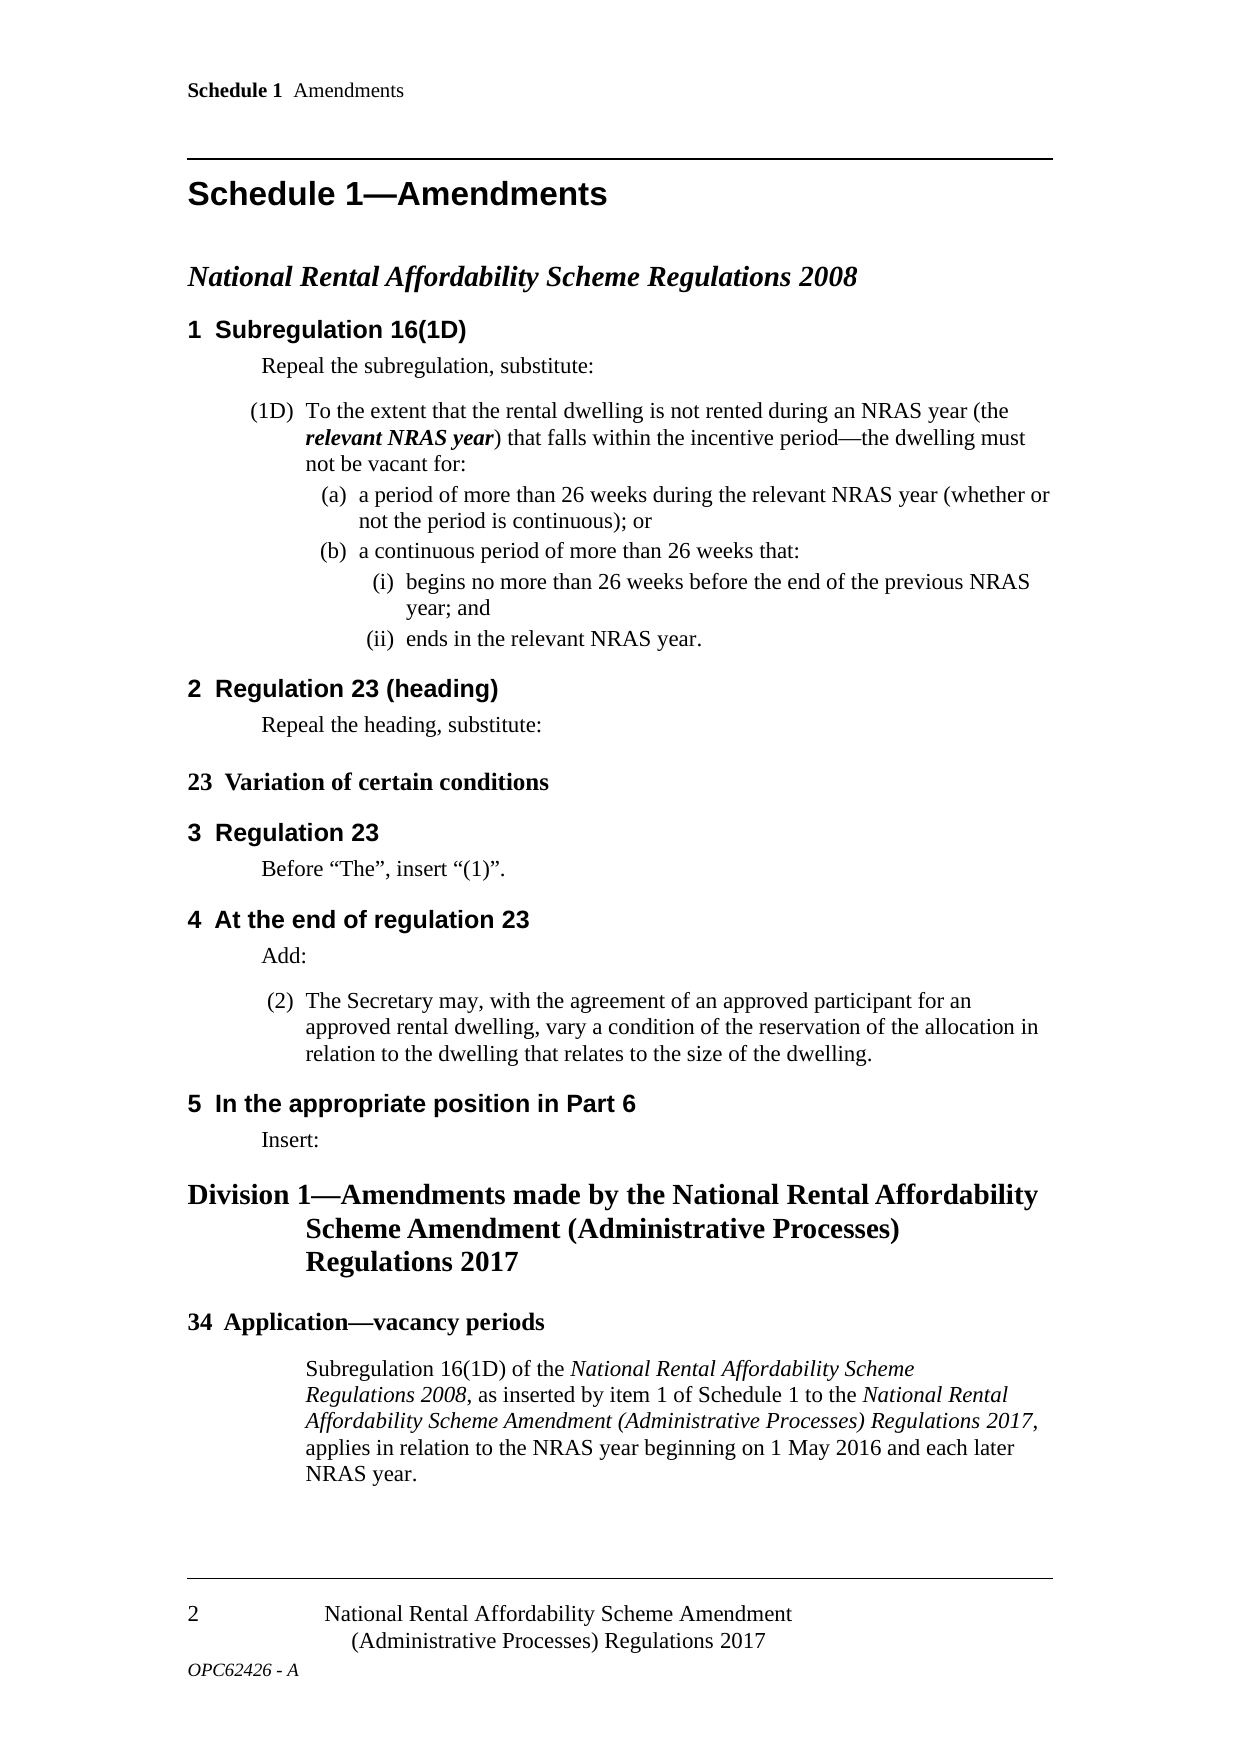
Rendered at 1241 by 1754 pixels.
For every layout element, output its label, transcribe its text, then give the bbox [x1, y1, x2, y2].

text (b) a continuous period of more than 26 weeks that: [187, 537, 1053, 564]
text 34 Application—vacancy periods [187, 1307, 1053, 1336]
text Schedule 1—Amendments [187, 174, 1053, 213]
text (a) a period of more than 26 weeks during the relevant NRAS year (whether or not the period is continuous); or [187, 481, 1053, 533]
text 4 At the end of regulation 23 [187, 905, 1053, 933]
text 3 Regulation 23 [187, 818, 1053, 847]
text 23 Variation of certain conditions [187, 767, 1053, 796]
text (ii) ends in the relevant NRAS year. [187, 625, 1053, 651]
text Before “The”, insert “(1)”. [261, 856, 1053, 882]
text Repeal the heading, substitute: [261, 711, 1053, 738]
text (1D) To the extent that the rental dwelling is not rented during an NRAS year (the relevant NRAS year) that falls within the incentive period—the dwelling must not be vacant for: [187, 397, 1053, 476]
text (i) begins no more than 26 weeks before the end of the previous NRAS year; and [187, 568, 1053, 621]
text Insert: [261, 1126, 1053, 1152]
text National Rental Affordability Scheme Regulations 2008 [187, 259, 1053, 292]
text 2 Regulation 23 (heading) [187, 674, 1053, 703]
text 1 Subregulation 16(1D) [187, 315, 1053, 344]
text Division 1—Amendments made by the National Rental Affordability Scheme Amendment (Administrative Processes) Regulations 2017 [187, 1177, 1053, 1278]
text Subregulation 16(1D) of the National Rental Affordability Scheme Regulations 2008, as inserted by item 1 of Schedule 1 to the National Rental Affordability Scheme Amendment (Administrative Processes) Regulations 2017, applies in relation to the NRAS year beginning on 1 May 2016 and each later NRAS year. [187, 1355, 1053, 1486]
text 5 In the appropriate position in Part 6 [187, 1089, 1053, 1118]
text (2) The Secretary may, with the agreement of an approved participant for an approved rental dwelling, vary a condition of the reservation of the allocation in relation to the dwelling that relates to the size of the dwelling. [187, 987, 1053, 1066]
text Repeal the subregulation, substitute: [261, 352, 1053, 379]
text Add: [261, 942, 1053, 968]
